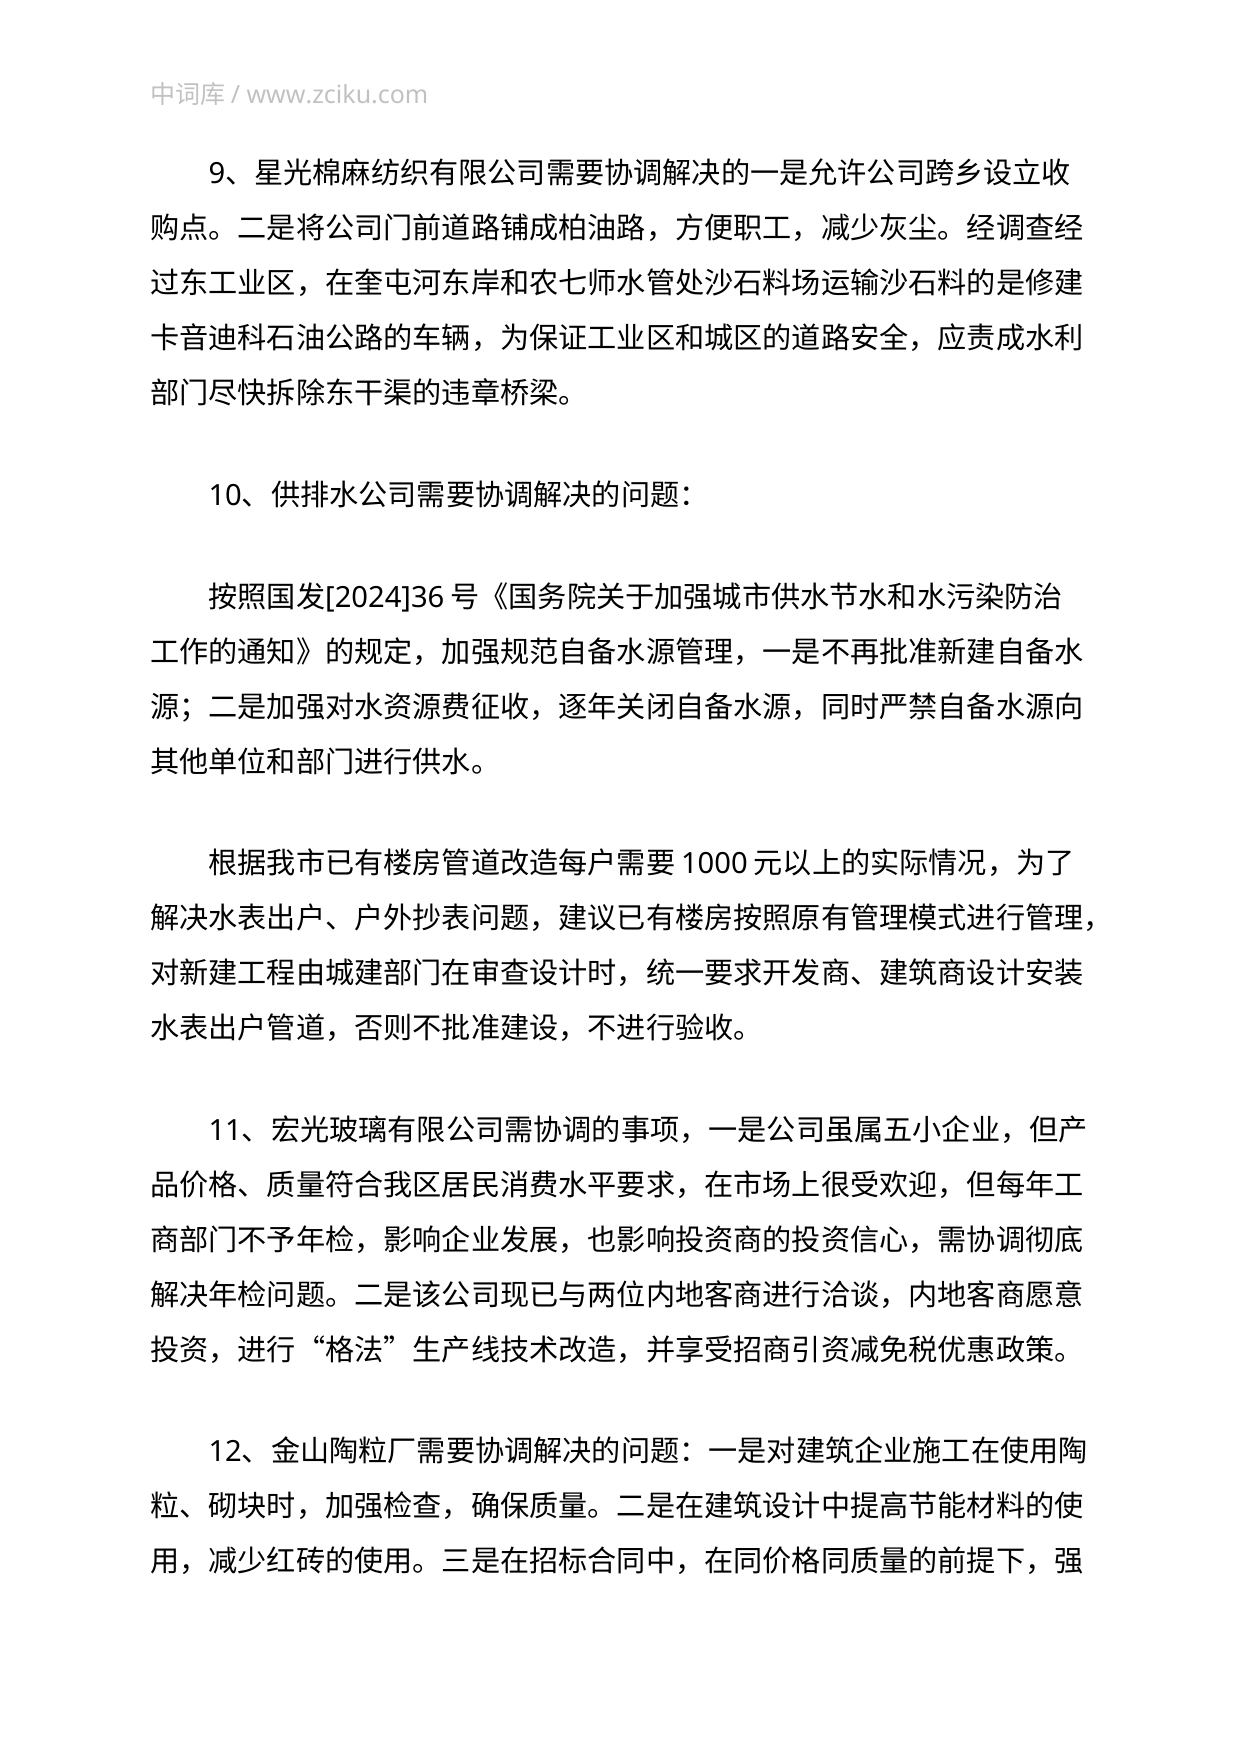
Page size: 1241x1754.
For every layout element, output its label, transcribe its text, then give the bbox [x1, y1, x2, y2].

text 11、宏光玻璃有限公司需协调的事项，一是公司虽属五小企业，但产品价格、质量符合我区居民消费水平要求，在市场上很受欢迎，但每年工商部门不予年检，影响企业发展，也影响投资商的投资信心，需协调彻底解决年检问题。二是该公司现已与两位内地客商进行洽谈，内地客商愿意投资，进行“格法”生产线技术改造，并享受招商引资减免税优惠政策。 [150, 1107, 1090, 1368]
text 根据我市已有楼房管道改造每户需要1000元以上的实际情况，为了解决水表出户、户外抄表问题，建议已有楼房按照原有管理模式进行管理，对新建工程由城建部门在审查设计时，统一要求开发商、建筑商设计安装水表出户管道，否则不批准建设，不进行验收。 [150, 840, 1090, 1047]
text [150, 1428, 1090, 1580]
text 9、星光棉麻纺织有限公司需要协调解决的一是允许公司跨乡设立收购点。二是将公司门前道路铺成柏油路，方便职工，减少灰尘。经调查经过东工业区，在奎屯河东岸和农七师水管处沙石料场运输沙石料的是修建卡音迪科石油公路的车辆，为保证工业区和城区的道路安全，应责成水利部门尽快拆除东干渠的违章桥梁。 [150, 150, 1090, 412]
text 10、供排水公司需要协调解决的问题： [150, 471, 1090, 514]
text 按照国发[2024]36号《国务院关于加强城市供水节水和水污染防治工作的通知》的规定，加强规范自备水源管理，一是不再批准新建自备水源；二是加强对水资源费征收，逐年关闭自备水源，同时严禁自备水源向其他单位和部门进行供水。 [150, 573, 1090, 781]
